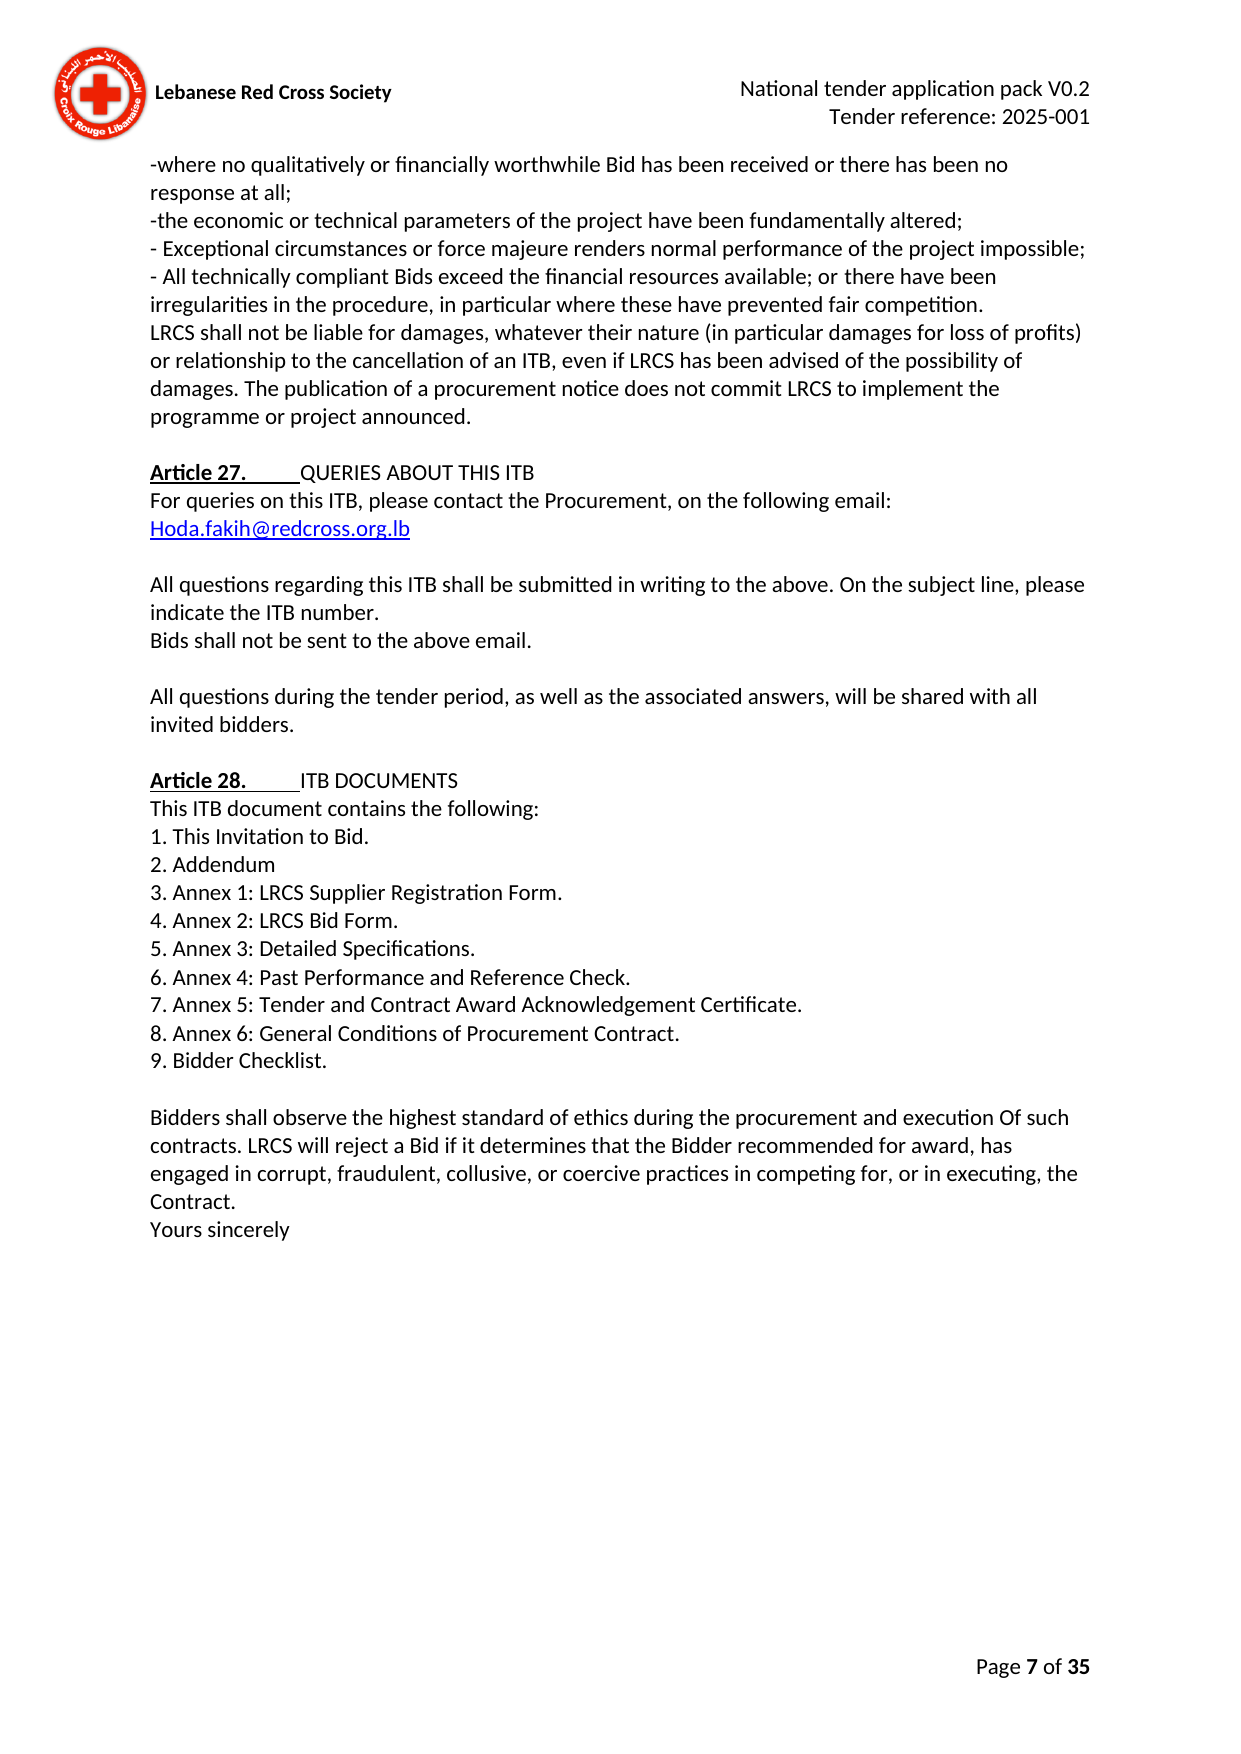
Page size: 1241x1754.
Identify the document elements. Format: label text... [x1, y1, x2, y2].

text -where no qualitatively or financially worthwhile Bid has been received or there has been no response at all; [150, 150, 1090, 206]
text Bids shall not be sent to the above email. [150, 626, 1090, 654]
picture [43, 39, 156, 148]
text 4. Annex 2: LRCS Bid Form. [150, 907, 1090, 934]
text Bidders shall observe the highest standard of ethics during the procurement and execution Of such contracts. LRCS will reject a Bid if it determines that the Bidder recommended for award, has engaged in corrupt, fraudulent, collusive, or coercive practices in competing for, or in executing, the Contract. [150, 1103, 1090, 1215]
text 9. Bidder Checklist. [150, 1047, 1090, 1075]
text 6. Annex 4: Past Performance and Reference Check. [150, 963, 1090, 991]
text For queries on this ITB, please contact the Procurement, on the following email: Hoda.fakih@redcross.org.lb [150, 486, 1090, 542]
text - Exceptional circumstances or force majeure renders normal performance of the project impossible; [150, 234, 1090, 262]
text -the economic or technical parameters of the project have been fundamentally altered; [150, 206, 1090, 234]
text LRCS shall not be liable for damages, whatever their nature (in particular damages for loss of profits) or relationship to the cancellation of an ITB, even if LRCS has been advised of the possibility of damages. The publication of a procurement notice does not commit LRCS to implement the programme or project announced. [150, 318, 1090, 430]
text 2. Addendum [150, 851, 1090, 878]
text 5. Annex 3: Detailed Specifications. [150, 934, 1090, 963]
text All questions regarding this ITB shall be submitted in writing to the above. On the subject line, please indicate the ITB number. [150, 570, 1090, 626]
text 1. This Invitation to Bid. [150, 822, 1090, 851]
list ITB DOCUMENTS [150, 766, 1090, 794]
text All questions during the tender period, as well as the associated answers, will be shared with all invited bidders. [150, 682, 1090, 738]
text Yours sincerely [150, 1215, 1090, 1243]
list QUERIES ABOUT THIS ITB [150, 458, 1090, 486]
text This ITB document contains the following: [150, 794, 1090, 822]
text - All technically compliant Bids exceed the financial resources available; or there have been irregularities in the procedure, in particular where these have prevented fair competition. [150, 262, 1090, 318]
text 3. Annex 1: LRCS Supplier Registration Form. [150, 878, 1090, 907]
text 7. Annex 5: Tender and Contract Award Acknowledgement Certificate. [150, 991, 1090, 1019]
text 8. Annex 6: General Conditions of Procurement Contract. [150, 1019, 1090, 1047]
